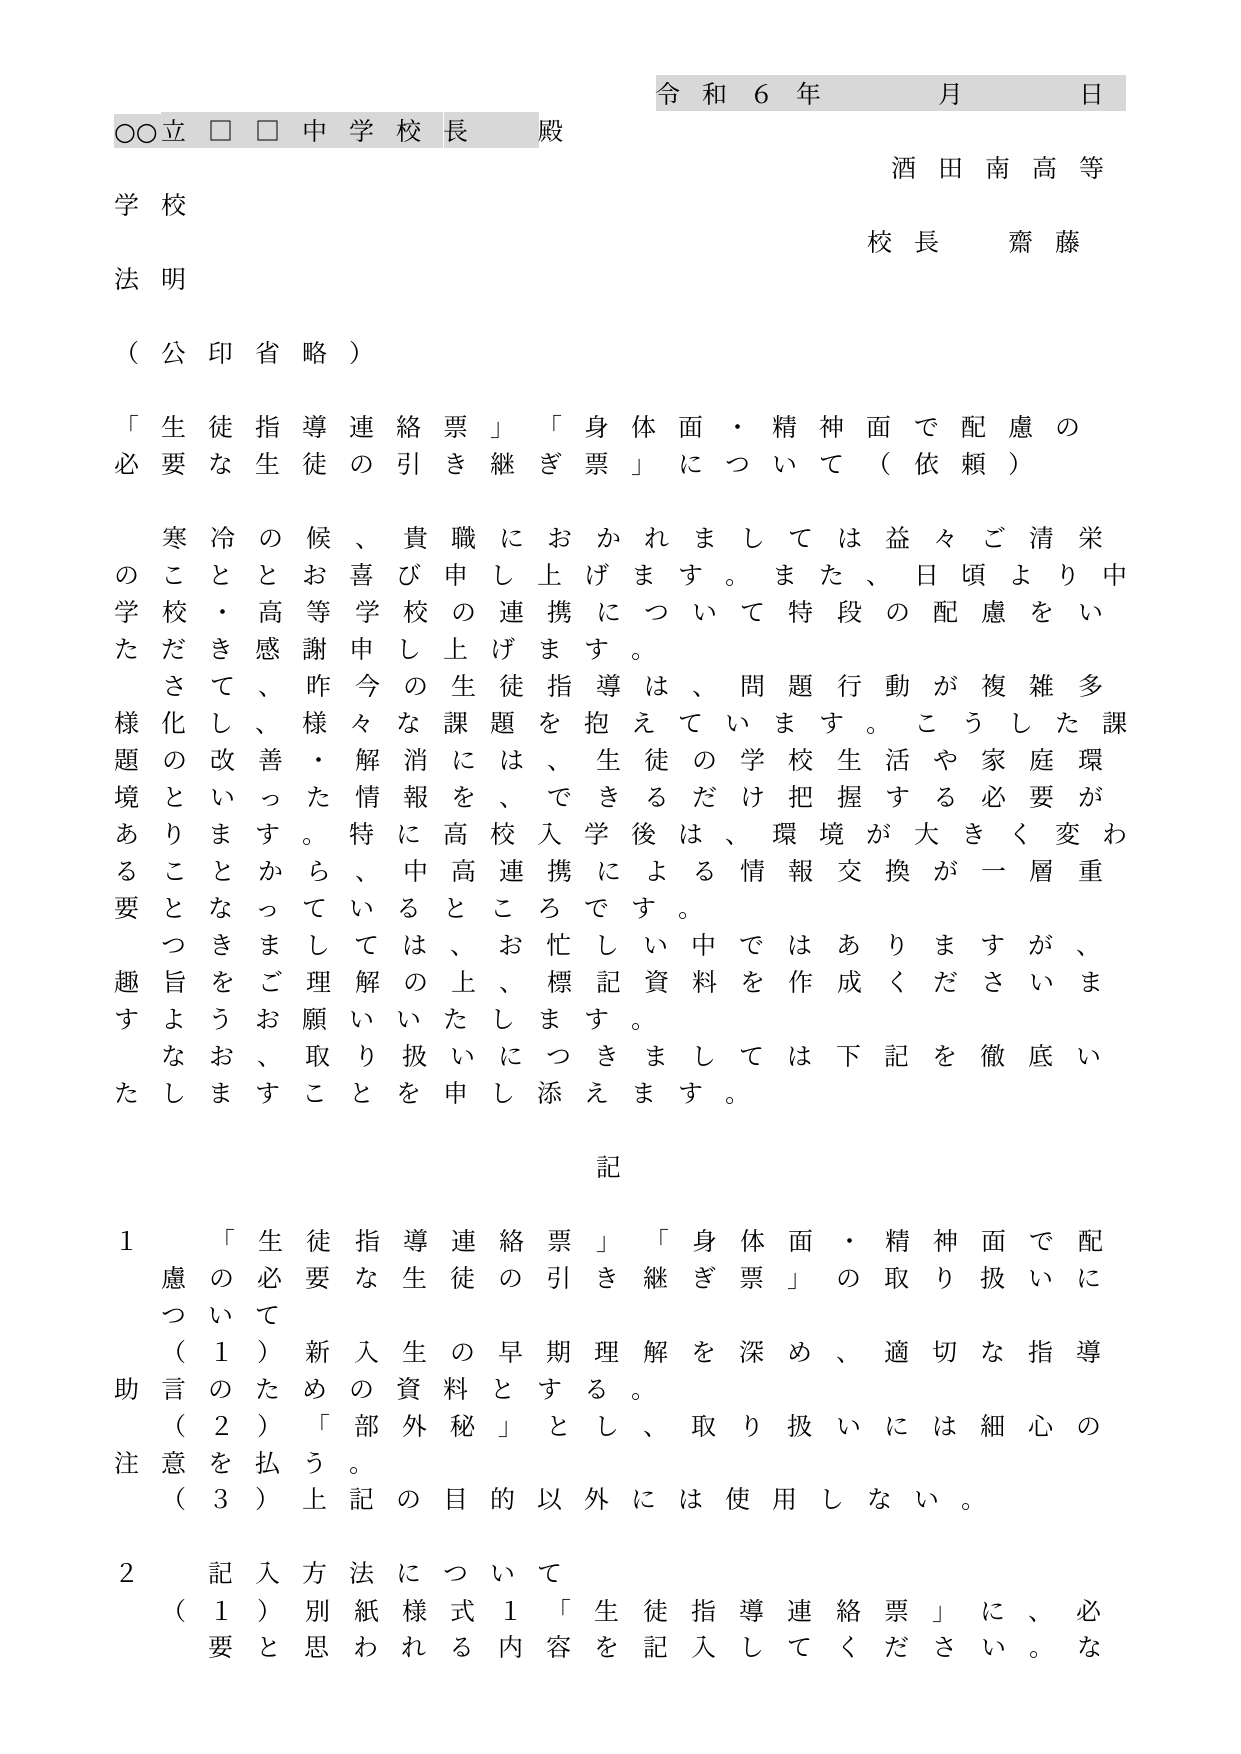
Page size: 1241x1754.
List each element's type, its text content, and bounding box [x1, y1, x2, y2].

text １ 「生徒指導連絡票」「身体面・精神面で配慮の必要な生徒の引き継ぎ票」の取り扱いについて [114, 1221, 1126, 1332]
text さて、昨今の生徒指導は、問題行動が複雑多様化し、様々な課題を抱えています。こうした課題の改善・解消には、生徒の学校生活や家庭環境といった情報を、できるだけ把握する必要があります。特に高校入学後は、環境が大きく変わることから、中高連携による情報交換が一層重要となっているところです。 [114, 666, 1126, 925]
text なお、取り扱いにつきましては下記を徹底いたしますことを申し添えます。 [114, 1036, 1126, 1110]
text （３）上記の目的以外には使用しない。 [114, 1480, 1126, 1517]
text 記 [114, 1147, 1126, 1184]
text 酒田南高等学校 [114, 148, 1126, 222]
text 「生徒指導連絡票」「身体面・精神面で配慮の必要な生徒の引き継ぎ票」について（依頼） [114, 407, 1126, 481]
text 校長 齋藤 法明 [114, 222, 1126, 296]
text （公印省略） [114, 296, 1126, 370]
text ２ 記入方法について [114, 1554, 1126, 1591]
text （１）新入生の早期理解を深め、適切な指導、助言のための資料とする。 [114, 1332, 1126, 1406]
text ○○立□□中学校長 殿 [114, 111, 1126, 148]
text つきましては、お忙しい中ではありますが、趣旨をご理解の上、標記資料を作成くださいますようお願いいたします。 [114, 925, 1126, 1036]
text 寒冷の候、貴職におかれましては益々ご清栄のこととお喜び申し上げます。また、日頃より中学校・高等学校の連携について特段の配慮をいただき感謝申し上げます。 [114, 518, 1126, 666]
text （２）「部外秘」とし、取り扱いには細心の注意を払う。 [114, 1406, 1126, 1480]
text 令和６年 月 日 [114, 74, 1126, 111]
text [146, 1591, 1126, 1664]
